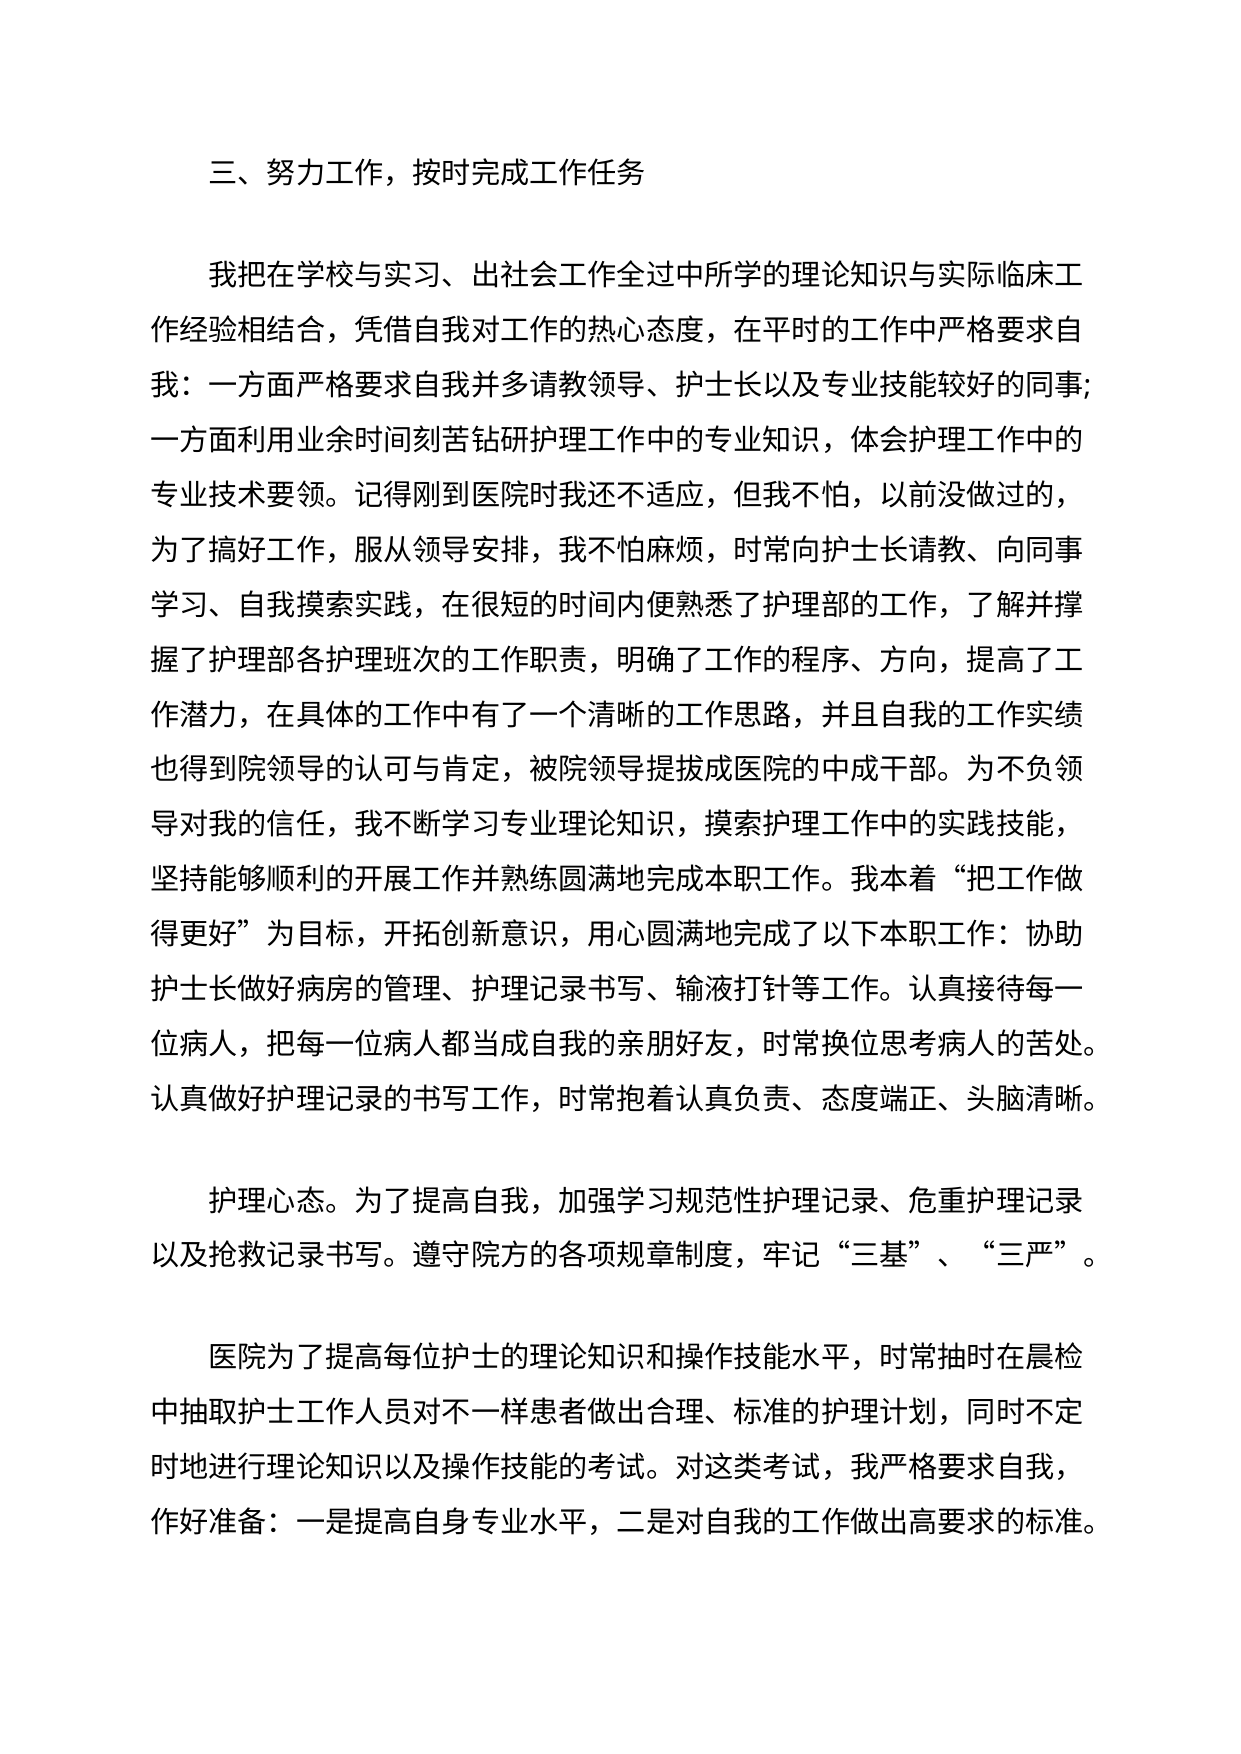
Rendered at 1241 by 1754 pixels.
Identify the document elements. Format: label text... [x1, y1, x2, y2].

text 医院为了提高每位护士的理论知识和操作技能水平，时常抽时在晨检中抽取护士工作人员对不一样患者做出合理、标准的护理计划，同时不定时地进行理论知识以及操作技能的考试。对这类考试，我严格要求自我，作好准备：一是提高自身专业水平，二是对自我的工作做出高要求的标准。 [150, 1334, 1090, 1541]
text 护理心态。为了提高自我，加强学习规范性护理记录、危重护理记录以及抢救记录书写。遵守院方的各项规章制度，牢记“三基”、“三严”。 [150, 1177, 1090, 1274]
text 我把在学校与实习、出社会工作全过中所学的理论知识与实际临床工作经验相结合，凭借自我对工作的热心态度，在平时的工作中严格要求自我：一方面严格要求自我并多请教领导、护士长以及专业技能较好的同事;一方面利用业余时间刻苦钻研护理工作中的专业知识，体会护理工作中的专业技术要领。记得刚到医院时我还不适应，但我不怕，以前没做过的，为了搞好工作，服从领导安排，我不怕麻烦，时常向护士长请教、向同事学习、自我摸索实践，在很短的时间内便熟悉了护理部的工作，了解并撑握了护理部各护理班次的工作职责，明确了工作的程序、方向，提高了工作潜力，在具体的工作中有了一个清晰的工作思路，并且自我的工作实绩也得到院领导的认可与肯定，被院领导提拔成医院的中成干部。为不负领导对我的信任，我不断学习专业理论知识，摸索护理工作中的实践技能，坚持能够顺利的开展工作并熟练圆满地完成本职工作。我本着“把工作做得更好”为目标，开拓创新意识，用心圆满地完成了以下本职工作：协助护士长做好病房的管理、护理记录书写、输液打针等工作。认真接待每一位病人，把每一位病人都当成自我的亲朋好友，时常换位思考病人的苦处。认真做好护理记录的书写工作，时常抱着认真负责、态度端正、头脑清晰。 [150, 252, 1090, 1118]
text 三、努力工作，按时完成工作任务 [150, 150, 1090, 192]
